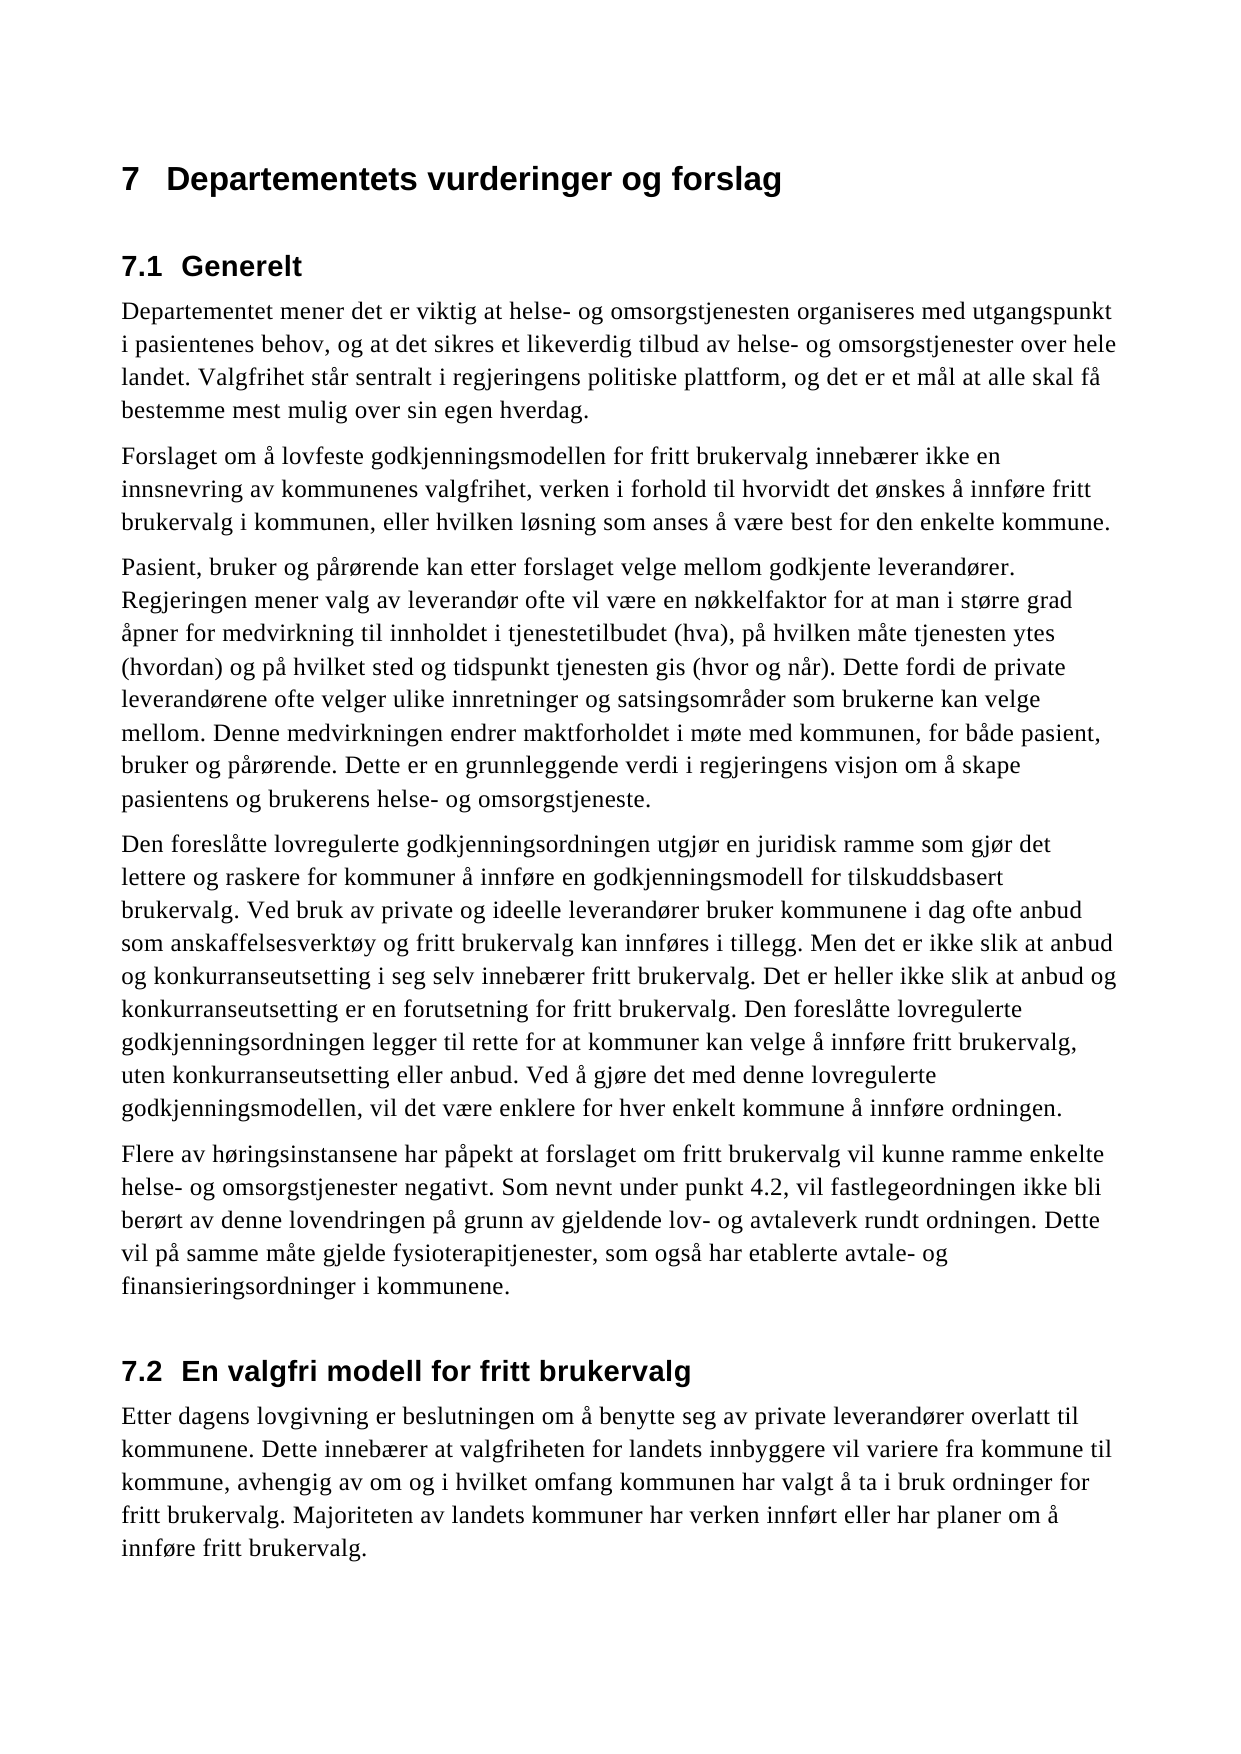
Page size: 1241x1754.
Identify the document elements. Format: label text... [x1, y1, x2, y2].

text Departementet mener det er viktig at helse- og omsorgstjenesten organiseres med utgangspunkt i pasientenes behov, og at det sikres et likeverdig tilbud av helse- og omsorgstjenester over hele landet. Valgfrihet står sentralt i regjeringens politiske plattform, og det er et mål at alle skal få bestemme mest mulig over sin egen hverdag. [121, 296, 1119, 424]
subtitle En valgfri modell for fritt brukervalg [121, 1354, 1119, 1387]
text Den foreslåtte lovregulerte godkjenningsordningen utgjør en juridisk ramme som gjør det lettere og raskere for kommuner å innføre en godkjenningsmodell for tilskuddsbasert brukervalg. Ved bruk av private og ideelle leverandører bruker kommunene i dag ofte anbud som anskaffelsesverktøy og fritt brukervalg kan innføres i tillegg. Men det er ikke slik at anbud og konkurranseutsetting i seg selv innebærer fritt brukervalg. Det er heller ikke slik at anbud og konkurranseutsetting er en forutsetning for fritt brukervalg. Den foreslåtte lovregulerte godkjenningsordningen legger til rette for at kommuner kan velge å innføre fritt brukervalg, uten konkurranseutsetting eller anbud. Ved å gjøre det med denne lovregulerte godkjenningsmodellen, vil det være enklere for hver enkelt kommune å innføre ordningen. [121, 829, 1119, 1122]
subtitle Generelt [121, 249, 1119, 283]
subtitle Departementets vurderinger og forslag [121, 159, 1119, 198]
text Forslaget om å lovfeste godkjenningsmodellen for fritt brukervalg innebærer ikke en innsnevring av kommunenes valgfrihet, verken i forhold til hvorvidt det ønskes å innføre fritt brukervalg i kommunen, eller hvilken løsning som anses å være best for den enkelte kommune. [121, 441, 1119, 536]
text Flere av høringsinstansene har påpekt at forslaget om fritt brukervalg vil kunne ramme enkelte helse- og omsorgstjenester negativt. Som nevnt under punkt 4.2, vil fastlegeordningen ikke bli berørt av denne lovendringen på grunn av gjeldende lov- og avtaleverk rundt ordningen. Dette vil på samme måte gjelde fysioterapitjenester, som også har etablerte avtale- og finansieringsordninger i kommunene. [121, 1139, 1119, 1300]
text Etter dagens lovgivning er beslutningen om å benytte seg av private leverandører overlatt til kommunene. Dette innebærer at valgfriheten for landets innbyggere vil variere fra kommune til kommune, avhengig av om og i hvilket omfang kommunen har valgt å ta i bruk ordninger for fritt brukervalg. Majoriteten av landets kommuner har verken innført eller har planer om å innføre fritt brukervalg. [121, 1401, 1119, 1562]
text Pasient, bruker og pårørende kan etter forslaget velge mellom godkjente leverandører. Regjeringen mener valg av leverandør ofte vil være en nøkkelfaktor for at man i større grad åpner for medvirkning til innholdet i tjenestetilbudet (hva), på hvilken måte tjenesten ytes (hvordan) og på hvilket sted og tidspunkt tjenesten gis (hvor og når). Dette fordi de private leverandørene ofte velger ulike innretninger og satsingsområder som brukerne kan velge mellom. Denne medvirkningen endrer maktforholdet i møte med kommunen, for både pasient, bruker og pårørende. Dette er en grunnleggende verdi i regjeringens visjon om å skape pasientens og brukerens helse- og omsorgstjeneste. [121, 552, 1119, 812]
